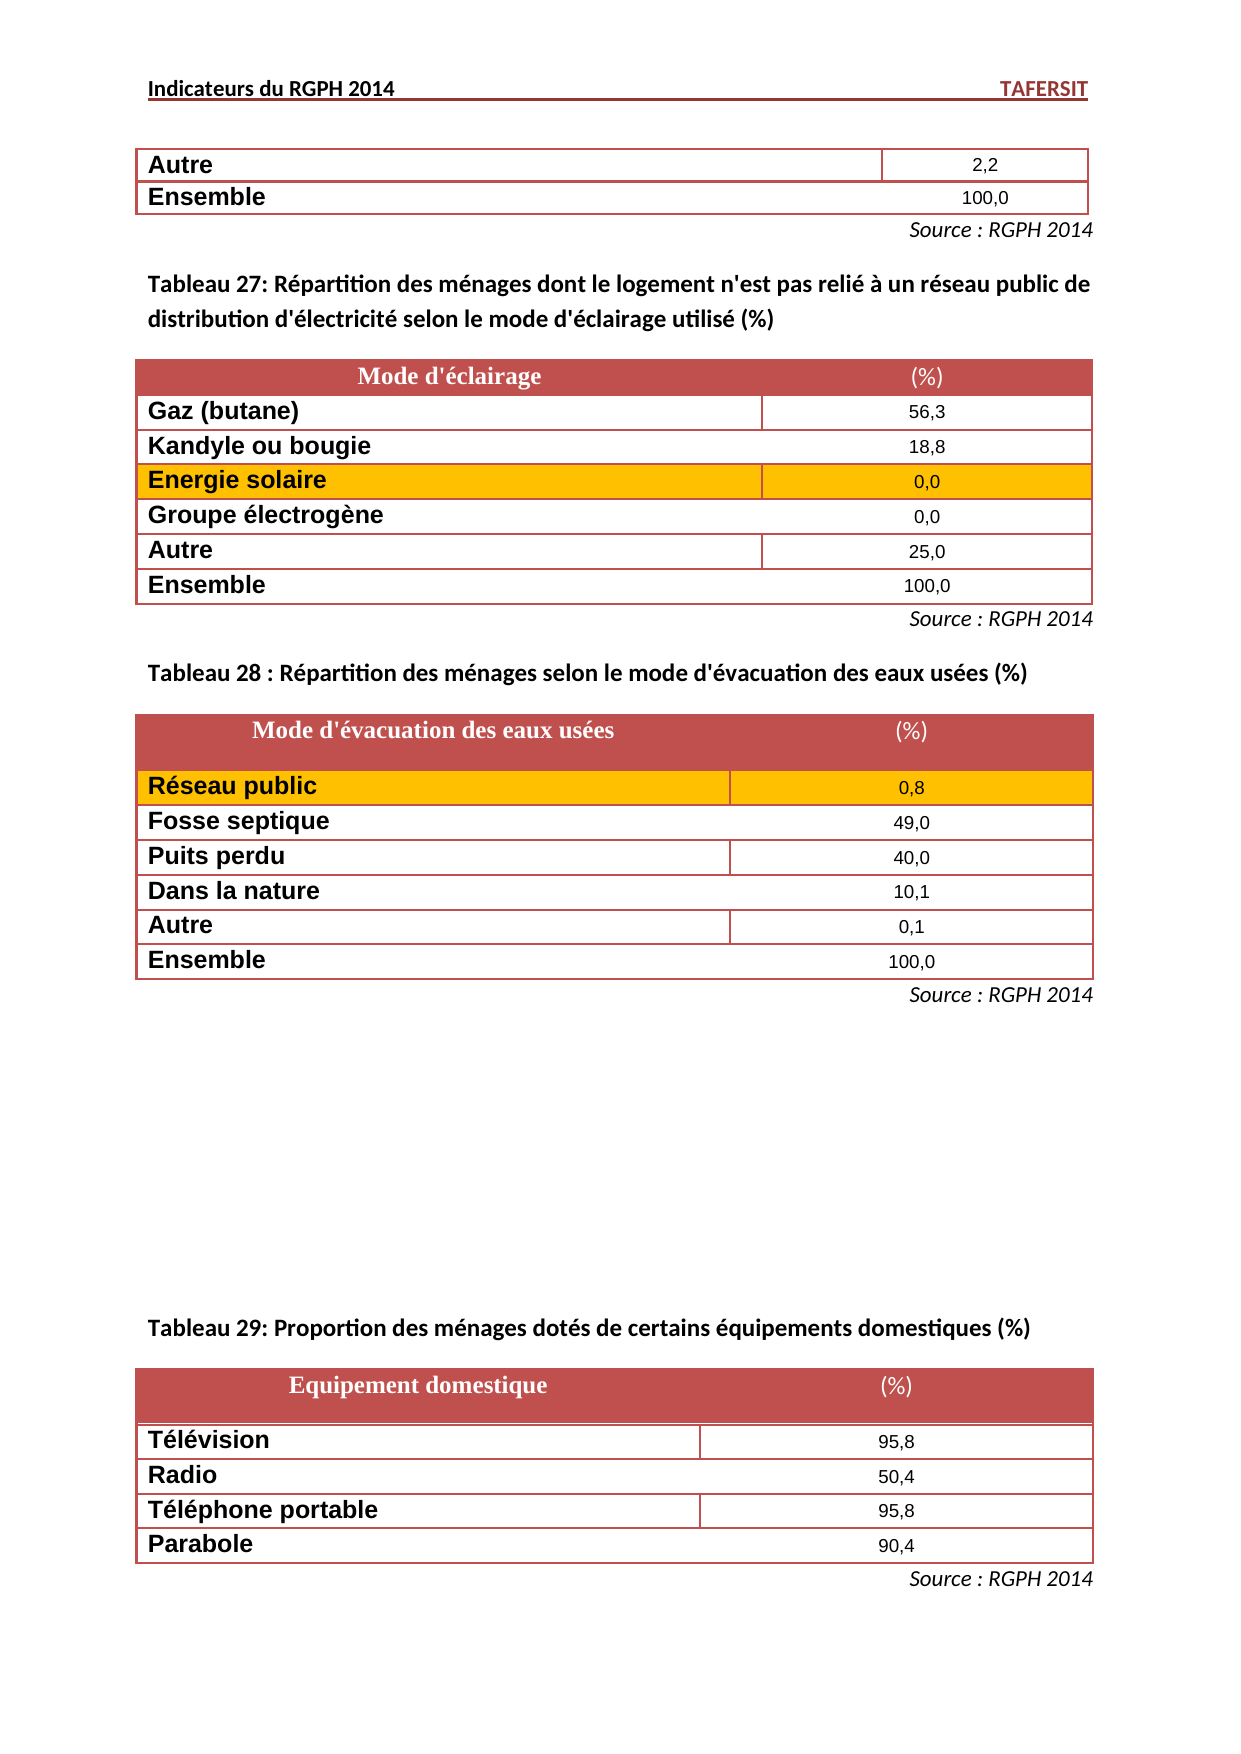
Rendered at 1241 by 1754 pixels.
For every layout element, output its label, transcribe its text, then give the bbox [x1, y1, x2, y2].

text Source : RGPH 2014 [148, 980, 1093, 1008]
table_cell 0,1 [731, 911, 1092, 943]
table_cell 18,8 [762, 431, 1091, 463]
table_cell Autre [138, 911, 729, 943]
table_header (%) [700, 1370, 1092, 1423]
table_cell Kandyle ou bougie [138, 431, 762, 463]
table_cell Autre [138, 150, 881, 180]
table_cell 95,8 [701, 1495, 1092, 1527]
table_cell Téléphone portable [138, 1495, 699, 1527]
table_cell 95,8 [701, 1426, 1092, 1458]
table_cell 100,0 [762, 570, 1091, 602]
table_cell 100,0 [730, 945, 1092, 978]
table_header (%) [762, 361, 1091, 394]
table_cell Gaz (butane) [138, 396, 761, 428]
text Source : RGPH 2014 [148, 1564, 1093, 1592]
table_cell 40,0 [731, 841, 1092, 874]
table_cell Réseau public [138, 771, 729, 804]
text Tableau 29: Proportion des ménages dotés de certains équipements domestiques (%) [148, 1312, 1093, 1343]
table_cell 56,3 [763, 396, 1091, 428]
table_cell Fosse septique [138, 806, 730, 839]
table_cell 49,0 [730, 806, 1092, 839]
table_cell Puits perdu [138, 841, 729, 874]
table_cell Autre [138, 535, 761, 568]
table_cell Télévision [138, 1426, 699, 1458]
table_cell 100,0 [882, 183, 1087, 213]
table_cell Ensemble [138, 945, 730, 978]
table_cell 25,0 [763, 535, 1091, 568]
table_cell Dans la nature [138, 876, 730, 908]
table_cell 50,4 [700, 1460, 1092, 1493]
text Tableau 28 : Répartition des ménages selon le mode d'évacuation des eaux usées (%) [148, 658, 1093, 688]
text Source : RGPH 2014 [148, 215, 1093, 243]
table_header Mode d'évacuation des eaux usées [138, 716, 730, 769]
table_cell Parabole [138, 1529, 700, 1562]
table_header Mode d'éclairage [138, 361, 762, 394]
table_cell Radio [138, 1460, 700, 1493]
text Source : RGPH 2014 [148, 605, 1093, 633]
table_cell Groupe électrogène [138, 500, 762, 533]
table_cell 2,2 [883, 150, 1087, 180]
table_cell 10,1 [730, 876, 1092, 908]
table_cell 0,8 [731, 771, 1092, 804]
table_cell Ensemble [138, 183, 882, 213]
table_cell Energie solaire [138, 465, 761, 498]
table_cell 0,0 [763, 465, 1091, 498]
table_cell 0,0 [762, 500, 1091, 533]
table_cell 90,4 [700, 1529, 1092, 1562]
table_header Equipement domestique [138, 1370, 700, 1423]
text Tableau 27: Répartition des ménages dont le logement n'est pas relié à un réseau public de distribution d'électricité selon le mode d'éclairage utilisé (%) [148, 268, 1093, 334]
table_header (%) [730, 716, 1092, 769]
table_cell Ensemble [138, 570, 762, 602]
